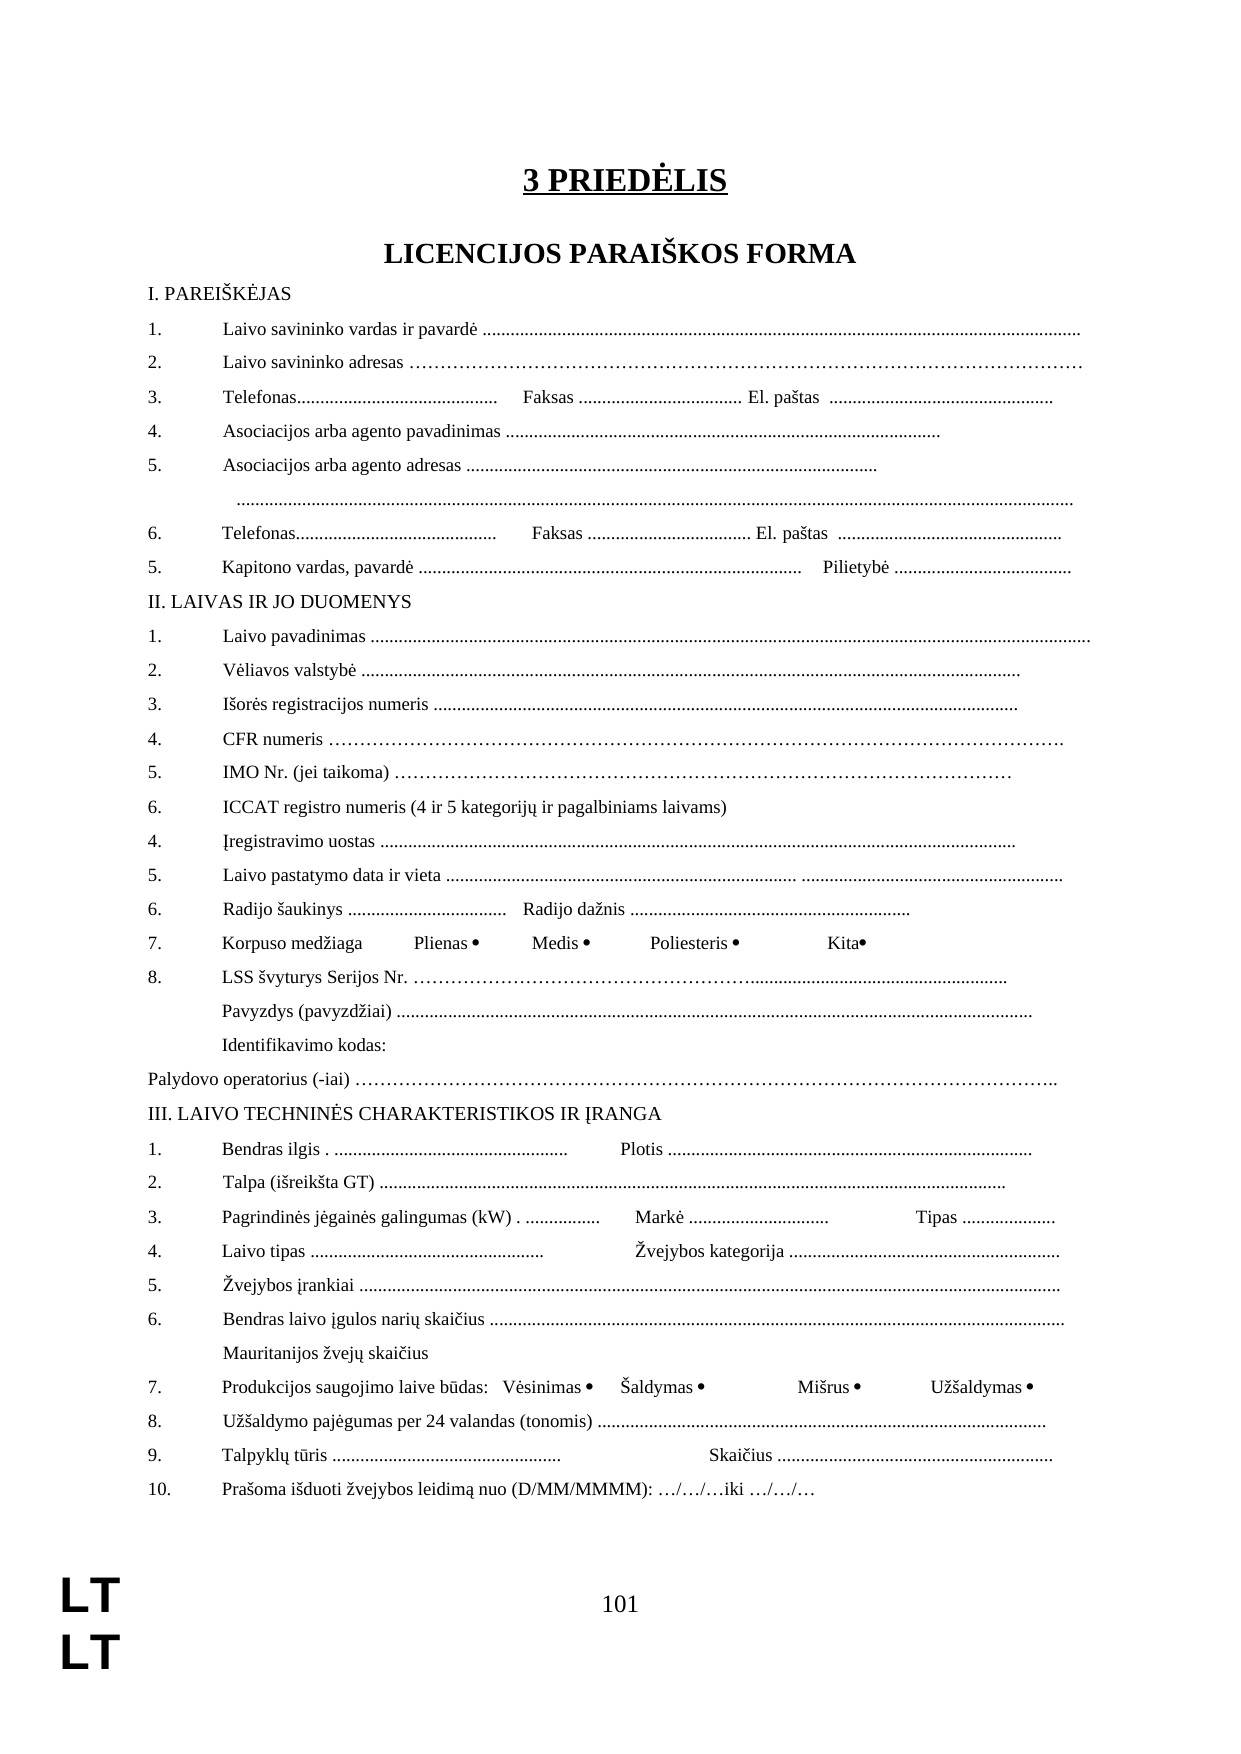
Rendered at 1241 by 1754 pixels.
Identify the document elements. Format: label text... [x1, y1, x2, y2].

text 3 PRIEDĖLIS [448, 160, 1092, 198]
text 6. ICCAT registro numeris (4 ir 5 kategorijų ir pagalbiniams laivams) [148, 796, 1092, 817]
text 3. Pagrindinės jėgainės galingumas (kW) . ................ Markė .............................. Tipas .................... [148, 1206, 1092, 1227]
text 7. Korpuso medžiaga Plienas Medis Poliesteris Kita [148, 932, 1092, 953]
text 2. Vėliavos valstybė ............................................................................................................................................. [148, 659, 1092, 681]
text LICENCIJOS PARAIŠKOS FORMA [148, 236, 1092, 269]
text 8. LSS švyturys Serijos Nr. ………………………………………………....................................................... [148, 966, 1092, 987]
text 7. Produkcijos saugojimo laive būdas: Vėsinimas Šaldymas Mišrus Užšaldymas [148, 1376, 1092, 1397]
text Identifikavimo kodas: [148, 1034, 1092, 1056]
text 9. Talpyklų tūris ................................................. Skaičius ........................................................... [148, 1444, 1092, 1466]
text 5. Laivo pastatymo data ir vieta ........................................................................... ........................................................ [148, 864, 1092, 885]
text 2. Talpa (išreikšta GT) ...................................................................................................................................... [148, 1171, 1092, 1193]
text 5. Asociacijos arba agento adresas ........................................................................................ [148, 454, 1092, 475]
text 6. Radijo šaukinys .................................. Radijo dažnis ............................................................ [148, 898, 1092, 919]
text 2. Laivo savininko adresas ……………………………………………………………………………………………… [148, 351, 1092, 373]
text 1. Laivo savininko vardas ir pavardė ................................................................................................................................ [148, 317, 1092, 339]
text 1. Bendras ilgis . .................................................. Plotis .............................................................................. [148, 1137, 1092, 1159]
text 3. Išorės registracijos numeris ............................................................................................................................. [148, 693, 1092, 715]
text 1. Laivo pavadinimas .......................................................................................................................................................... [148, 625, 1092, 647]
text 3. Telefonas........................................... Faksas ................................... El. paštas ................................................ [148, 386, 1092, 407]
text Pavyzdys (pavyzdžiai) ........................................................................................................................................ [148, 1000, 1092, 1021]
text 5. Kapitono vardas, pavardė .................................................................................. Pilietybė ...................................... [148, 556, 1092, 577]
text 6. Bendras laivo įgulos narių skaičius ........................................................................................................................... [148, 1308, 1092, 1329]
text 4. Asociacijos arba agento pavadinimas ............................................................................................. [148, 419, 1092, 441]
text Palydovo operatorius (-iai) ………………………………………………………………………………………………….. [148, 1068, 1092, 1089]
text 8. Užšaldymo pajėgumas per 24 valandas (tonomis) ................................................................................................ [148, 1410, 1092, 1431]
text 4. CFR numeris ………………………………………………………………………………………………………. [148, 727, 1092, 749]
text 5. IMO Nr. (jei taikoma) ……………………………………………………………………………………… [148, 761, 1092, 783]
text Mauritanijos žvejų skaičius [148, 1342, 1092, 1363]
text I. PAREIŠKĖJAS [148, 282, 1092, 305]
text 10. Prašoma išduoti žvejybos leidimą nuo (D/MM/MMMM): …/…/…iki …/…/… [148, 1478, 1092, 1499]
text 4. Laivo tipas .................................................. Žvejybos kategorija .......................................................... [148, 1239, 1092, 1261]
text 6. Telefonas........................................... Faksas ................................... El. paštas ................................................ [148, 522, 1092, 543]
text 4. Įregistravimo uostas ........................................................................................................................................ [148, 829, 1092, 851]
text II. LAIVAS IR JO DUOMENYS [148, 590, 1092, 613]
text III. LAIVO TECHNINĖS CHARAKTERISTIKOS IR ĮRANGA [148, 1102, 1092, 1125]
text ................................................................................................................................................................................... [236, 488, 1092, 509]
text 5. Žvejybos įrankiai ...................................................................................................................................................... [148, 1274, 1092, 1295]
